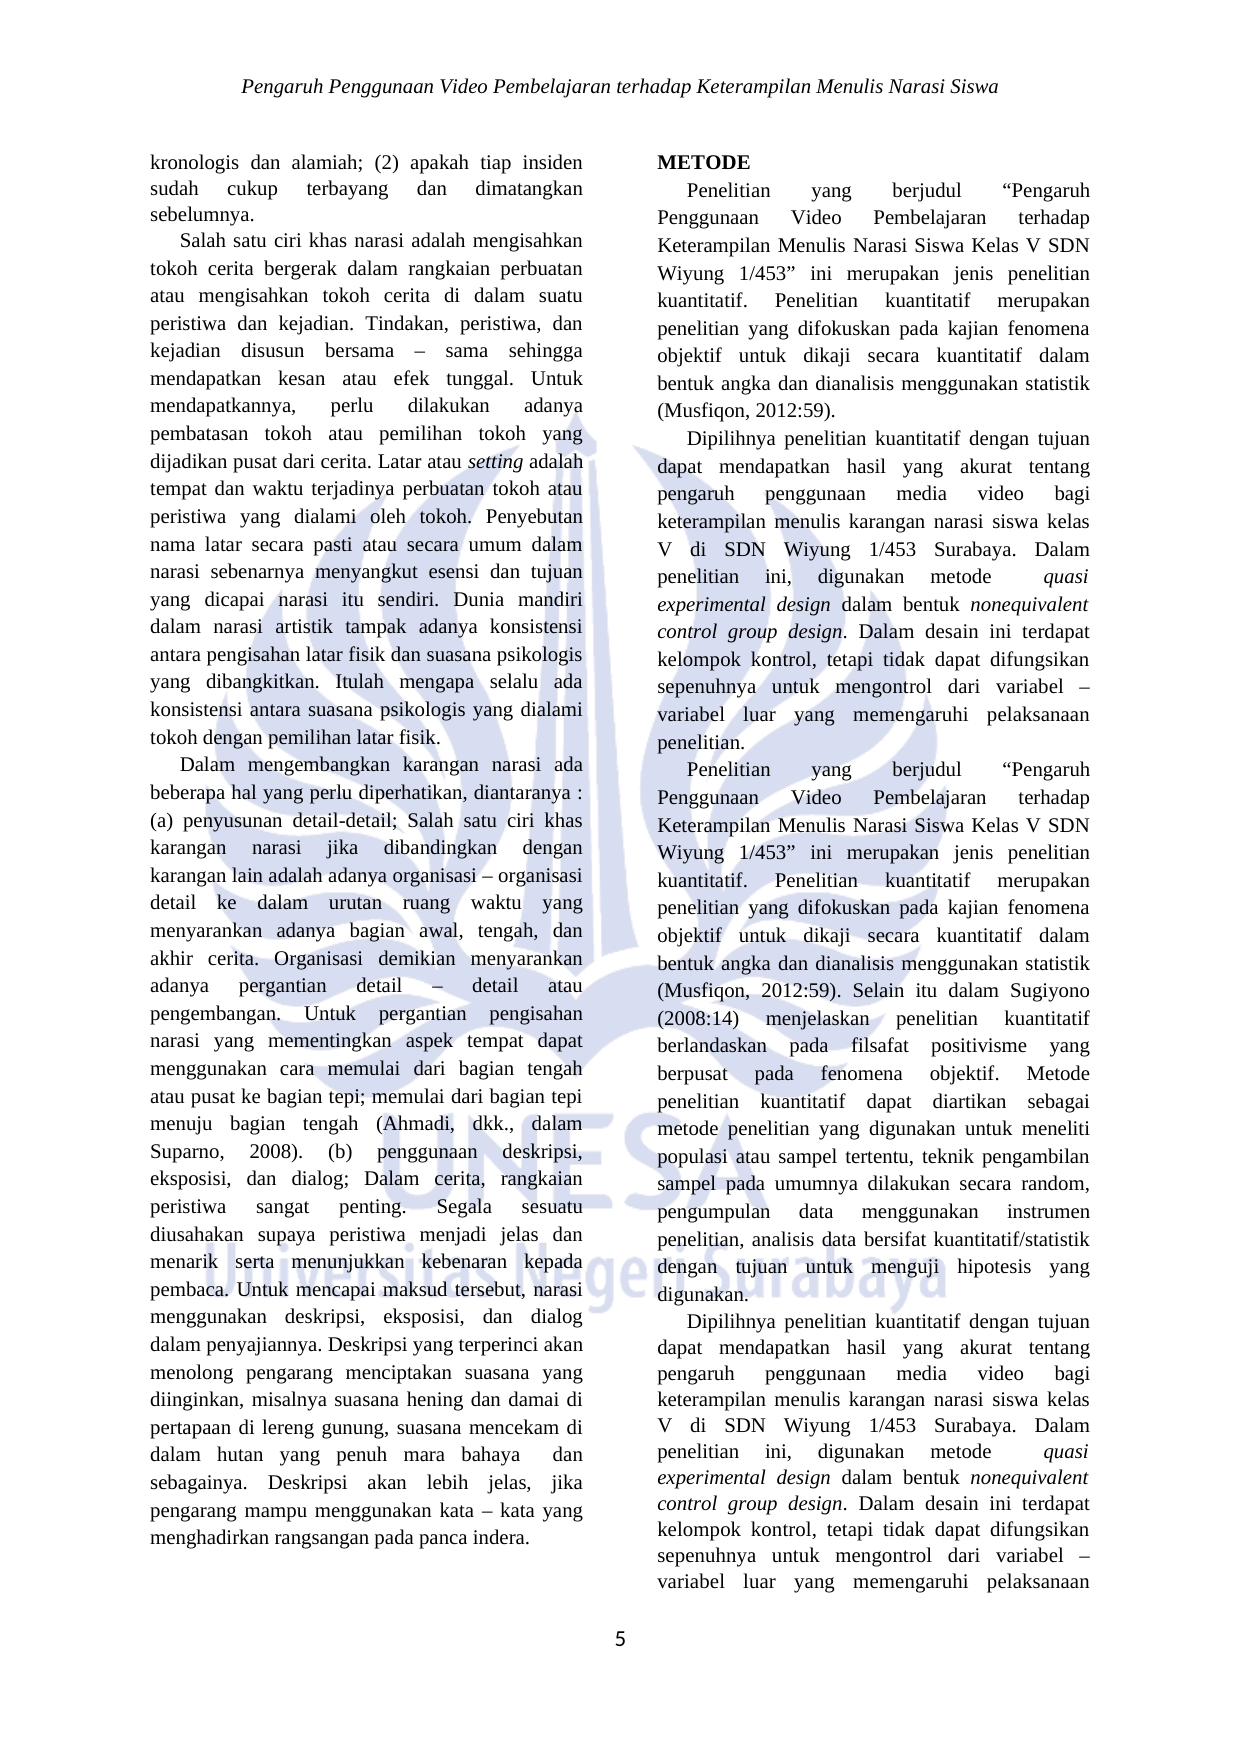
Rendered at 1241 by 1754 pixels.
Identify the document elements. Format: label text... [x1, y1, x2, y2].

text METODE [657, 150, 1090, 174]
text Dipilihnya penelitian kuantitatif dengan tujuan dapat mendapatkan hasil yang akurat tentang pengaruh penggunaan media video bagi keterampilan menulis karangan narasi siswa kelas V di SDN Wiyung 1/453 Surabaya. Dalam penelitian ini, digunakan metode quasi experimental design dalam bentuk nonequivalent control group design. Dalam desain ini terdapat kelompok kontrol, tetapi tidak dapat difungsikan sepenuhnya untuk mengontrol dari variabel – variabel luar yang memengaruhi pelaksanaan penelitian. [657, 426, 1090, 754]
text Penelitian yang berjudul “Pengaruh Penggunaan Video Pembelajaran terhadap Keterampilan Menulis Narasi Siswa Kelas V SDN Wiyung 1/453” ini merupakan jenis penelitian kuantitatif. Penelitian kuantitatif merupakan penelitian yang difokuskan pada kajian fenomena objektif untuk dikaji secara kuantitatif dalam bentuk angka dan dianalisis menggunakan statistik (Musfiqon, 2012:59). Selain itu dalam Sugiyono (2008:14) menjelaskan penelitian kuantitatif berlandaskan pada filsafat positivisme yang berpusat pada fenomena objektif. Metode penelitian kuantitatif dapat diartikan sebagai metode penelitian yang digunakan untuk meneliti populasi atau sampel tertentu, teknik pengambilan sampel pada umumnya dilakukan secara random, pengumpulan data menggunakan instrumen penelitian, analisis data bersifat kuantitatif/statistik dengan tujuan untuk menguji hipotesis yang digunakan. [657, 757, 1090, 1306]
text Dalam mengembangkan karangan narasi ada beberapa hal yang perlu diperhatikan, diantaranya : (a) penyusunan detail-detail; Salah satu ciri khas karangan narasi jika dibandingkan dengan karangan lain adalah adanya organisasi – organisasi detail ke dalam urutan ruang waktu yang menyarankan adanya bagian awal, tengah, dan akhir cerita. Organisasi demikian menyarankan adanya pergantian detail – detail atau pengembangan. Untuk pergantian pengisahan narasi yang mementingkan aspek tempat dapat menggunakan cara memulai dari bagian tengah atau pusat ke bagian tepi; memulai dari bagian tepi menuju bagian tengah (Ahmadi, dkk., dalam Suparno, 2008). (b) penggunaan deskripsi, eksposisi, dan dialog; Dalam cerita, rangkaian peristiwa sangat penting. Segala sesuatu diusahakan supaya peristiwa menjadi jelas dan menarik serta menunjukkan kebenaran kepada pembaca. Untuk mencapai maksud tersebut, narasi menggunakan deskripsi, eksposisi, dan dialog dalam penyajiannya. Deskripsi yang terperinci akan menolong pengarang menciptakan suasana yang diinginkan, misalnya suasana hening dan damai di pertapaan di lereng gunung, suasana mencekam di dalam hutan yang penuh mara bahaya dan sebagainya. Deskripsi akan lebih jelas, jika pengarang mampu menggunakan kata – kata yang menghadirkan rangsangan pada panca indera. [150, 752, 583, 1549]
text Salah satu ciri khas narasi adalah mengisahkan tokoh cerita bergerak dalam rangkaian perbuatan atau mengisahkan tokoh cerita di dalam suatu peristiwa dan kejadian. Tindakan, peristiwa, dan kejadian disusun bersama – sama sehingga mendapatkan kesan atau efek tunggal. Untuk mendapatkannya, perlu dilakukan adanya pembatasan tokoh atau pemilihan tokoh yang dijadikan pusat dari cerita. Latar atau setting adalah tempat dan waktu terjadinya perbuatan tokoh atau peristiwa yang dialami oleh tokoh. Penyebutan nama latar secara pasti atau secara umum dalam narasi sebenarnya menyangkut esensi dan tujuan yang dicapai narasi itu sendiri. Dunia mandiri dalam narasi artistik tampak adanya konsistensi antara pengisahan latar fisik dan suasana psikologis yang dibangkitkan. Itulah mengapa selalu ada konsistensi antara suasana psikologis yang dialami tokoh dengan pemilihan latar fisik. [150, 228, 583, 749]
text Penelitian yang berjudul “Pengaruh Penggunaan Video Pembelajaran terhadap Keterampilan Menulis Narasi Siswa Kelas V SDN Wiyung 1/453” ini merupakan jenis penelitian kuantitatif. Penelitian kuantitatif merupakan penelitian yang difokuskan pada kajian fenomena objektif untuk dikaji secara kuantitatif dalam bentuk angka dan dianalisis menggunakan statistik (Musfiqon, 2012:59). [657, 178, 1090, 422]
